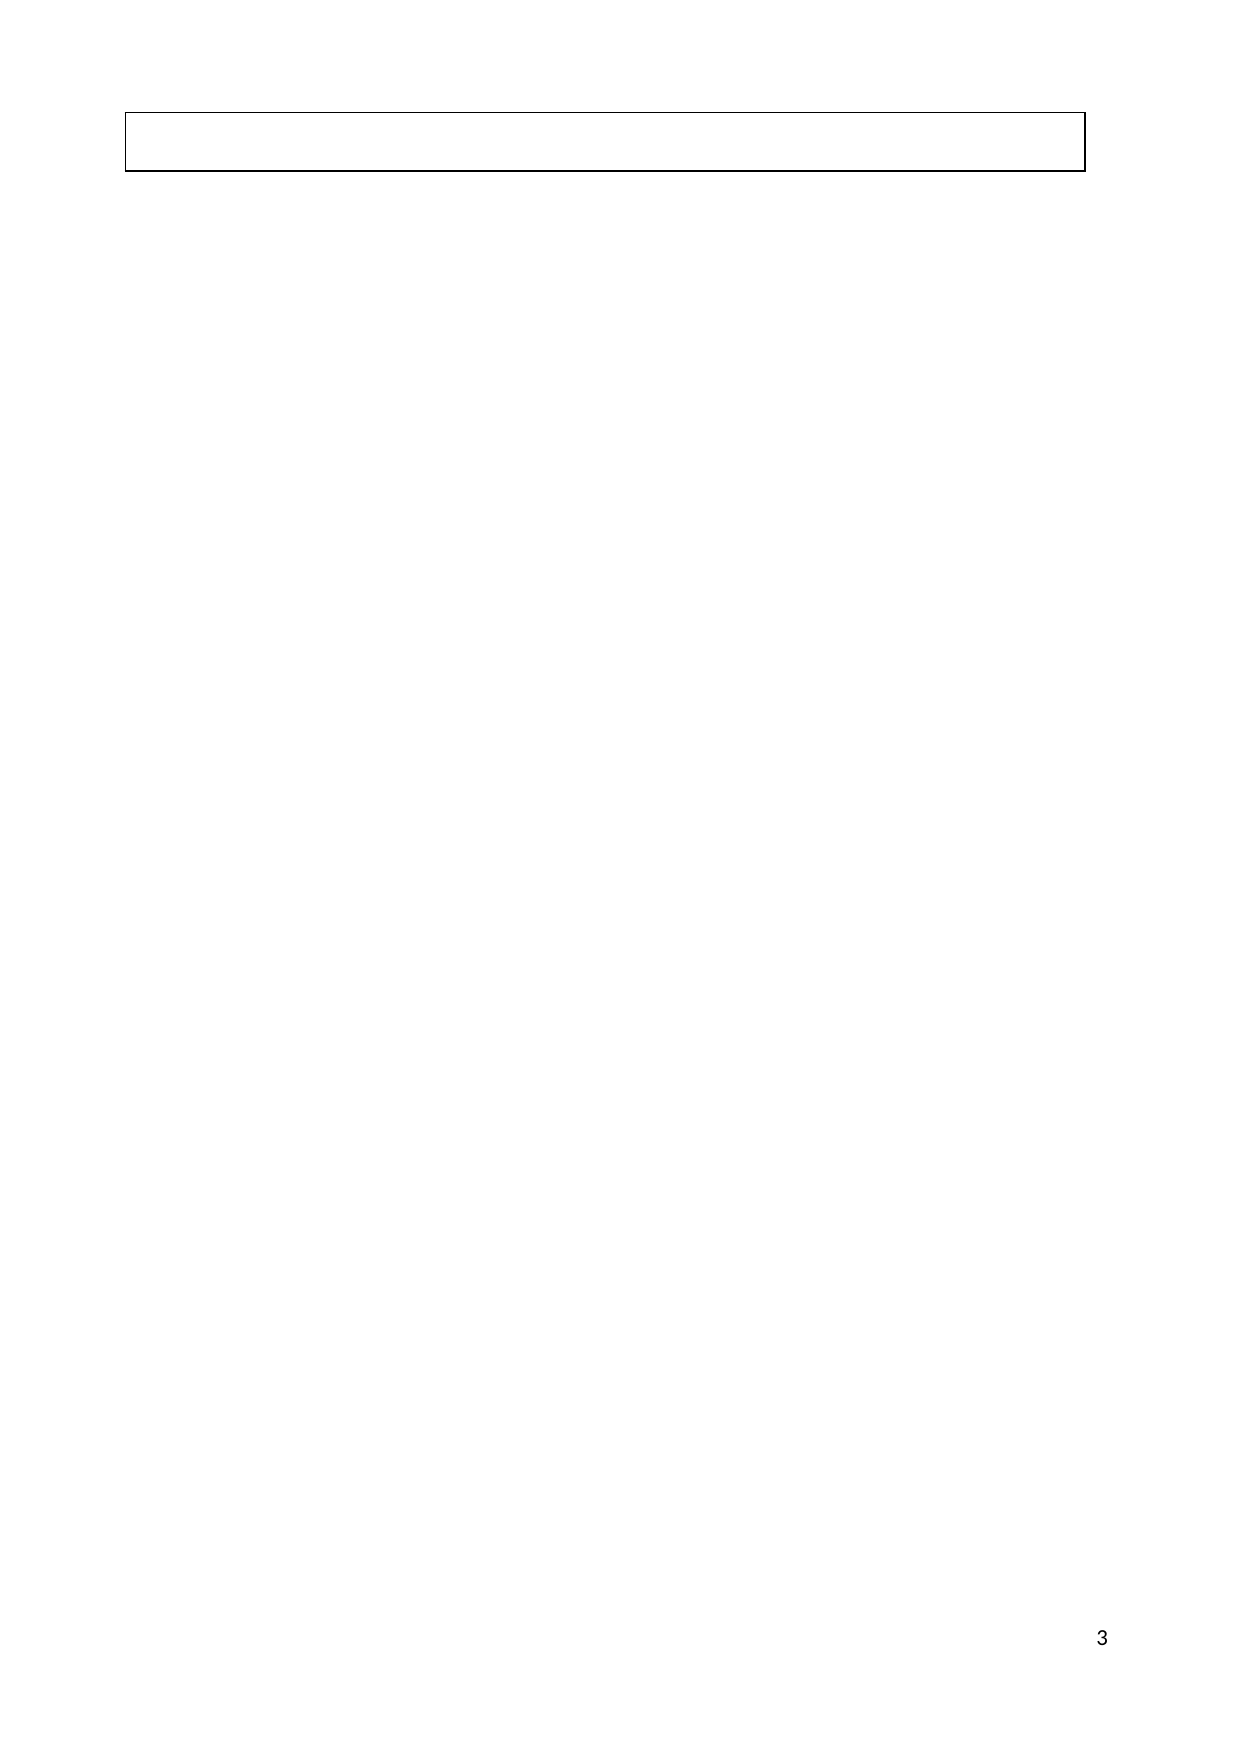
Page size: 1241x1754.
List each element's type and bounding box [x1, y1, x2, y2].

table_cell [126, 113, 1084, 170]
